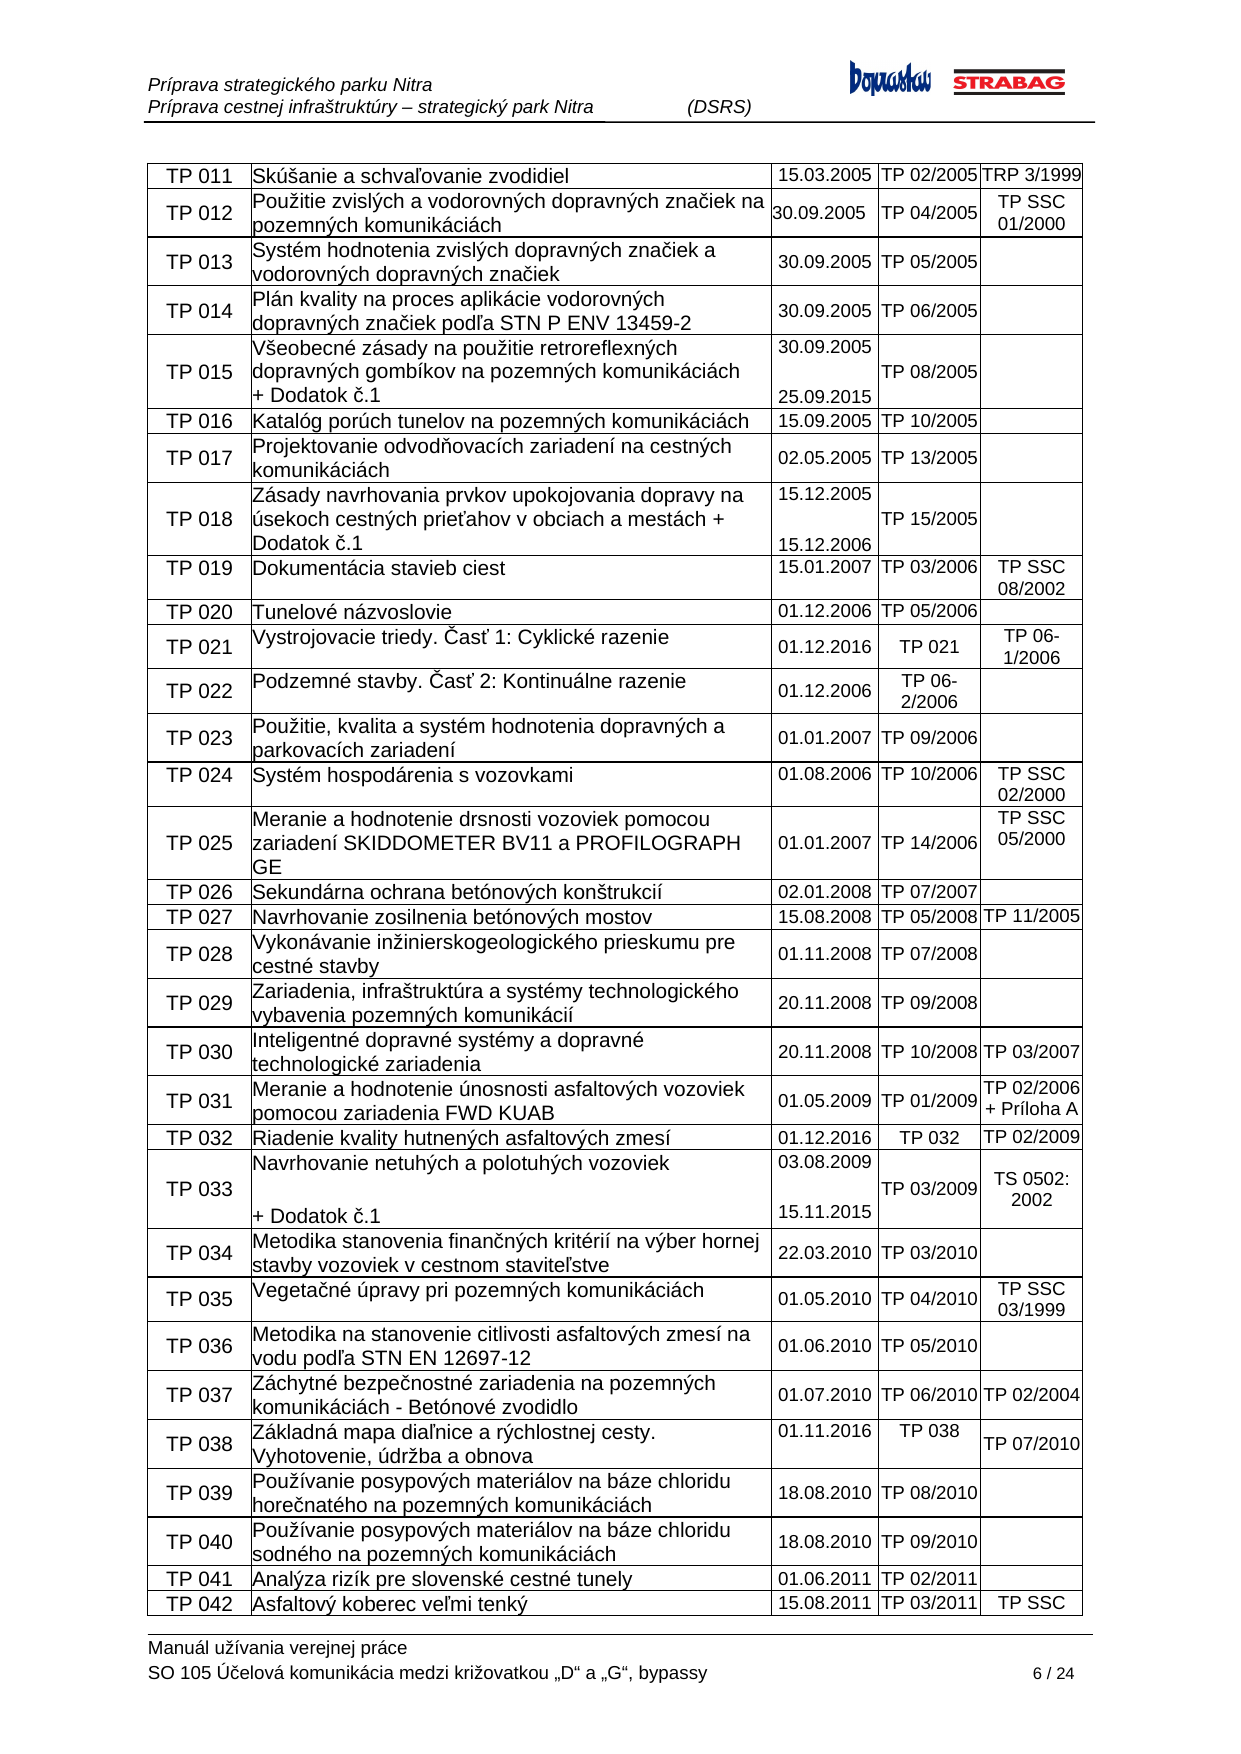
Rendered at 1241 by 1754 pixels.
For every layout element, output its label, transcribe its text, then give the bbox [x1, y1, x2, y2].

table_cell TP 030 [148, 1028, 251, 1075]
table_cell TP 019 [148, 556, 251, 599]
table_cell Plán kvality na proces aplikácie vodorovných dopravných značiek podľa STN P ENV 13459-2 [252, 286, 771, 334]
table_cell [981, 880, 1082, 903]
table_cell Tunelové názvoslovie [252, 600, 771, 624]
table_cell 01.05.2010 [772, 1278, 878, 1321]
table_cell [981, 1469, 1082, 1516]
table_cell TP 039 [148, 1469, 251, 1516]
table_cell TP 027 [148, 905, 251, 928]
table_cell [981, 669, 1082, 712]
table_cell TP 07/2008 [879, 930, 980, 977]
table_cell TP 04/2005 [879, 189, 980, 236]
table_cell TP 028 [148, 930, 251, 977]
table_cell TP 02/2009 [981, 1125, 1082, 1149]
table_cell TP 09/2010 [879, 1518, 980, 1565]
table_cell TP SSC 01/2003 [981, 1591, 1082, 1615]
table_cell Systém hodnotenia zvislých dopravných značiek a vodorovných dopravných značiek [252, 238, 771, 285]
table_cell TP 032 [148, 1125, 251, 1149]
table_cell 02.05.2005 [772, 434, 878, 482]
table_cell Dokumentácia stavieb ciest [252, 556, 771, 599]
table_cell TP 08/2005 [879, 335, 980, 408]
table_cell Metodika na stanovenie citlivosti asfaltových zmesí na vodu podľa STN EN 12697-12 [252, 1322, 771, 1369]
table_cell TP 021 [879, 625, 980, 668]
table_cell [981, 1229, 1082, 1276]
table_cell TP 09/2008 [879, 979, 980, 1026]
table_cell 02.01.2008 [772, 880, 878, 903]
table_cell TP 02/2011 [879, 1566, 980, 1590]
table_cell 15.12.2005 15.12.2006 [772, 483, 878, 555]
table_cell 01.06.2011 [772, 1566, 878, 1590]
table_cell 01.12.2006 [772, 600, 878, 624]
table_cell TP 01/2009 [879, 1076, 980, 1124]
table_cell TP 034 [148, 1229, 251, 1276]
table_cell TP 040 [148, 1518, 251, 1565]
table_cell 30.09.2005 [772, 286, 878, 334]
table_cell 30.09.2005 25.09.2015 [772, 335, 878, 408]
table_cell TP 041 [148, 1566, 251, 1590]
table_cell TP 013 [148, 238, 251, 285]
table_cell TP 021 [148, 625, 251, 668]
table_cell TP 03/2010 [879, 1229, 980, 1276]
table_cell TP 08/2010 [879, 1469, 980, 1516]
table_cell Navrhovanie zosilnenia betónových mostov [252, 905, 771, 928]
table_cell Metodika stanovenia finančných kritérií na výber hornej stavby vozoviek v cestnom staviteľstve [252, 1229, 771, 1276]
table_cell 30.09.2005 [772, 189, 878, 236]
table_cell TP 15/2005 [879, 483, 980, 555]
table_cell TP 042 [148, 1591, 251, 1615]
table_cell Zariadenia, infraštruktúra a systémy technologického vybavenia pozemných komunikácií [252, 979, 771, 1026]
table_cell TP 10/2006 [879, 763, 980, 806]
table_cell 01.01.2007 [772, 714, 878, 761]
picture [949, 66, 1065, 95]
table_cell Skúšanie a schvaľovanie zvodidiel [252, 164, 771, 187]
table_cell Použitie, kvalita a systém hodnotenia dopravných a parkovacích zariadení [252, 714, 771, 761]
table_cell Analýza rizík pre slovenské cestné tunely [252, 1566, 771, 1590]
table_cell TP 05/2008 [879, 905, 980, 928]
table_cell TP 02/2006 + Príloha A [981, 1076, 1082, 1124]
table_cell 01.01.2007 [772, 807, 878, 878]
table_cell TP 025 [148, 807, 251, 878]
table_cell Používanie posypových materiálov na báze chloridu sodného na pozemných komunikáciách [252, 1518, 771, 1565]
table_cell TP 05/2006 [879, 600, 980, 624]
table_cell TP 05/2005 [879, 238, 980, 285]
table_cell TP 07/2010 [981, 1420, 1082, 1467]
table_cell Vystrojovacie triedy. Časť 1: Cyklické razenie [252, 625, 771, 668]
table_cell TP 11/2005 [981, 905, 1082, 928]
table_cell [981, 286, 1082, 334]
table_cell TP 020 [148, 600, 251, 624]
table_cell 15.09.2005 [772, 409, 878, 433]
table_cell TP 023 [148, 714, 251, 761]
table_cell TP 031 [148, 1076, 251, 1124]
table_cell Riadenie kvality hutnených asfaltových zmesí [252, 1125, 771, 1149]
table_cell 01.11.2016 [772, 1420, 878, 1467]
table_cell [981, 335, 1082, 408]
table_cell TP 02/2004 [981, 1371, 1082, 1418]
table_cell 22.03.2010 [772, 1229, 878, 1276]
table_cell TP 038 [148, 1420, 251, 1467]
table_cell Navrhovanie netuhých a polotuhých vozoviek + Dodatok č.1 [252, 1150, 771, 1227]
table_cell Meranie a hodnotenie únosnosti asfaltových vozoviek pomocou zariadenia FWD KUAB [252, 1076, 771, 1124]
picture [849, 60, 931, 95]
table_cell 01.12.2006 [772, 669, 878, 712]
table_cell 18.08.2010 [772, 1469, 878, 1516]
table_cell TS 0502: 2002 [981, 1150, 1082, 1227]
table_cell 15.03.2005 [772, 164, 878, 187]
table_cell TP SSC 02/2000 [981, 763, 1082, 806]
table_cell TP 032 [879, 1125, 980, 1149]
table_cell Všeobecné zásady na použitie retroreflexných dopravných gombíkov na pozemných komunikáciách + Dodatok č.1 [252, 335, 771, 408]
table_cell TP SSC 05/2000 [981, 807, 1082, 878]
table_cell 01.05.2009 [772, 1076, 878, 1124]
table_cell 03.08.2009 15.11.2015 [772, 1150, 878, 1227]
table_cell Záchytné bezpečnostné zariadenia na pozemných komunikáciách - Betónové zvodidlo [252, 1371, 771, 1418]
table_cell TP 06-2/2006 [879, 669, 980, 712]
table_cell TP 03/2011 [879, 1591, 980, 1615]
table_cell [981, 979, 1082, 1026]
table_cell 15.01.2007 [772, 556, 878, 599]
table_cell [981, 238, 1082, 285]
table_cell 01.08.2006 [772, 763, 878, 806]
table_cell TP SSC 08/2002 [981, 556, 1082, 599]
table_cell Podzemné stavby. Časť 2: Kontinuálne razenie [252, 669, 771, 712]
table_cell TP 07/2007 [879, 880, 980, 903]
table_cell TP 011 [148, 164, 251, 187]
table_cell TP 06/2010 [879, 1371, 980, 1418]
table_cell Katalóg porúch tunelov na pozemných komunikáciách [252, 409, 771, 433]
table_cell 20.11.2008 [772, 979, 878, 1026]
table_cell TP 015 [148, 335, 251, 408]
table_cell Vykonávanie inžinierskogeologického prieskumu pre cestné stavby [252, 930, 771, 977]
table_cell TP 10/2005 [879, 409, 980, 433]
table_cell TP 022 [148, 669, 251, 712]
table_cell [981, 1322, 1082, 1369]
table_cell Meranie a hodnotenie drsnosti vozoviek pomocou zariadení SKIDDOMETER BV11 a PROFILOGRAPH GE [252, 807, 771, 878]
table_cell TP 03/2006 [879, 556, 980, 599]
table_cell TP 033 [148, 1150, 251, 1227]
table_cell TP 017 [148, 434, 251, 482]
table_cell TP 02/2005 [879, 164, 980, 187]
table_cell 30.09.2005 [772, 238, 878, 285]
table_cell TP 09/2006 [879, 714, 980, 761]
table_cell Základná mapa diaľnice a rýchlostnej cesty. Vyhotovenie, údržba a obnova [252, 1420, 771, 1467]
table_cell 01.06.2010 [772, 1322, 878, 1369]
table_cell [981, 1566, 1082, 1590]
table_cell TP 14/2006 [879, 807, 980, 878]
table_cell TP 024 [148, 763, 251, 806]
table_cell TP 037 [148, 1371, 251, 1418]
table_cell TP 026 [148, 880, 251, 903]
table_cell TP 029 [148, 979, 251, 1026]
table_cell [981, 483, 1082, 555]
table_cell 20.11.2008 [772, 1028, 878, 1075]
table_cell Sekundárna ochrana betónových konštrukcií [252, 880, 771, 903]
table_cell [981, 409, 1082, 433]
table_cell Inteligentné dopravné systémy a dopravné technologické zariadenia [252, 1028, 771, 1075]
table_cell TP 014 [148, 286, 251, 334]
table_cell [981, 600, 1082, 624]
table_cell TP 03/2007 [981, 1028, 1082, 1075]
table_cell TP 06/2005 [879, 286, 980, 334]
table_cell Použitie zvislých a vodorovných dopravných značiek na pozemných komunikáciách [252, 189, 771, 236]
table_cell 15.08.2011 [772, 1591, 878, 1615]
table_cell TP 05/2010 [879, 1322, 980, 1369]
table_cell Zásady navrhovania prvkov upokojovania dopravy na úsekoch cestných prieťahov v obciach a mestách + Dodatok č.1 [252, 483, 771, 555]
table_cell 01.12.2016 [772, 1125, 878, 1149]
table_cell TP 03/2009 [879, 1150, 980, 1227]
table_cell 01.11.2008 [772, 930, 878, 977]
table_cell Vegetačné úpravy pri pozemných komunikáciách [252, 1278, 771, 1321]
table_cell TP 012 [148, 189, 251, 236]
table_cell [981, 930, 1082, 977]
table_cell TP 036 [148, 1322, 251, 1369]
table_cell 18.08.2010 [772, 1518, 878, 1565]
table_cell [252, 1591, 771, 1615]
table_cell TP SSC 01/2000 [981, 189, 1082, 236]
table_cell Projektovanie odvodňovacích zariadení na cestných komunikáciách [252, 434, 771, 482]
table_cell TRP 3/1999 [981, 164, 1082, 187]
table_cell [981, 714, 1082, 761]
table_cell 15.08.2008 [772, 905, 878, 928]
table_cell TP 038 [879, 1420, 980, 1467]
table_cell 01.12.2016 [772, 625, 878, 668]
table_cell [981, 1518, 1082, 1565]
table_cell 01.07.2010 [772, 1371, 878, 1418]
table_cell Používanie posypových materiálov na báze chloridu horečnatého na pozemných komunikáciách [252, 1469, 771, 1516]
table_cell TP 04/2010 [879, 1278, 980, 1321]
table_cell TP 13/2005 [879, 434, 980, 482]
table_cell TP 018 [148, 483, 251, 555]
table_cell TP 035 [148, 1278, 251, 1321]
table_cell TP 06-1/2006 [981, 625, 1082, 668]
table_cell Systém hospodárenia s vozovkami [252, 763, 771, 806]
table_cell TP 10/2008 [879, 1028, 980, 1075]
table_cell [981, 434, 1082, 482]
table_cell TP SSC 03/1999 [981, 1278, 1082, 1321]
table_cell TP 016 [148, 409, 251, 433]
